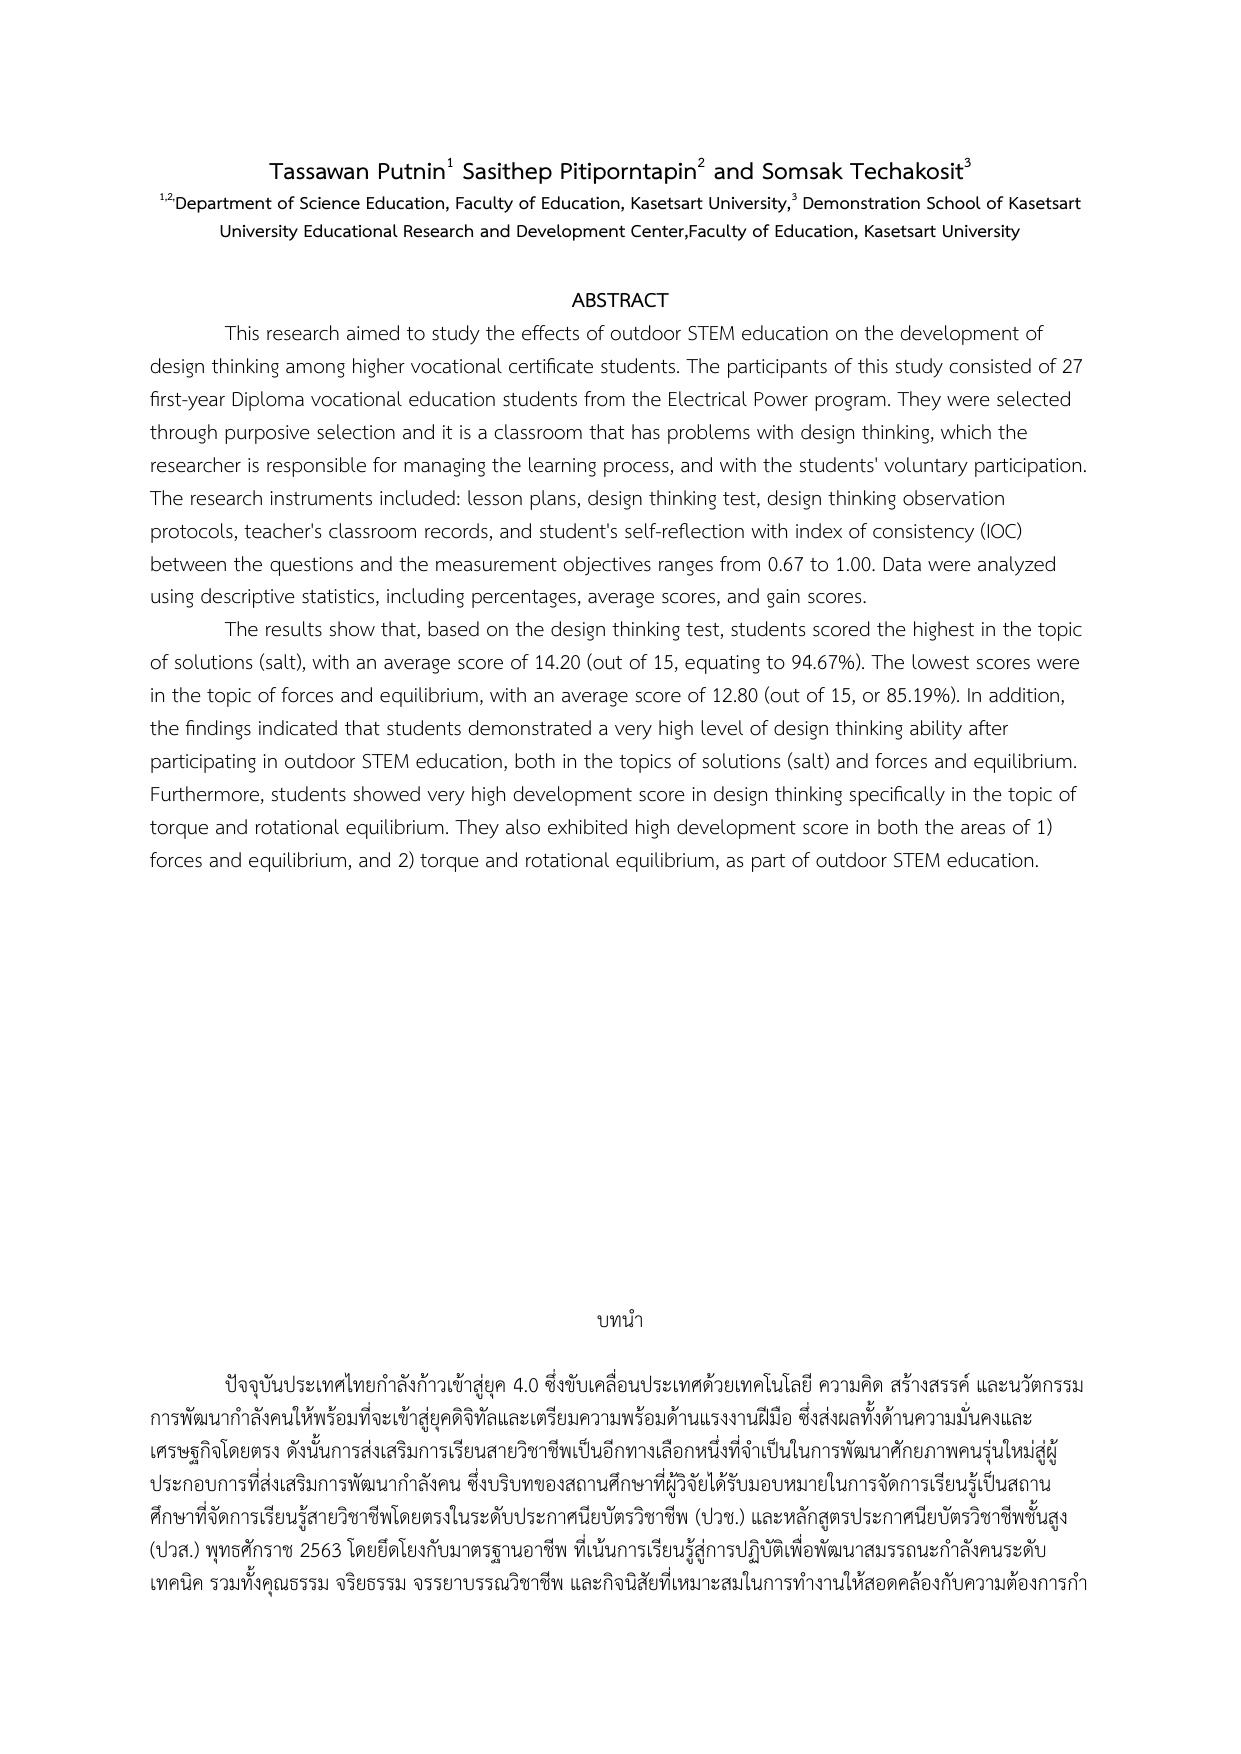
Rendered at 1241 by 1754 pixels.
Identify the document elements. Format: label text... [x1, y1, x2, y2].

text The results show that, based on the design thinking test, students scored the highest in the topic of solutions (salt), with an average score of 14.20 (out of 15, equating to 94.67%). The lowest scores were in the topic of forces and equilibrium, with an average score of 12.80 (out of 15, or 85.19%). In addition, the findings indicated that students demonstrated a very high level of design thinking ability after participating in outdoor STEM education, both in the topics of solutions (salt) and forces and equilibrium. Furthermore, students showed very high development score in design thinking specifically in the topic of torque and rotational equilibrium. They also exhibited high development score in both the areas of 1) forces and equilibrium, and 2) torque and rotational equilibrium, as part of outdoor STEM education. [150, 611, 1090, 874]
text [150, 1367, 1090, 1598]
text ABSTRACT [150, 282, 1090, 315]
text บทนำ [150, 1301, 1090, 1334]
text This research aimed to study the effects of outdoor STEM education on the development of design thinking among higher vocational certificate students. The participants of this study consisted of 27 first-year Diploma vocational education students from the Electrical Power program. They were selected through purposive selection and it is a classroom that has problems with design thinking, which the researcher is responsible for managing the learning process, and with the students' voluntary participation. The research instruments included: lesson plans, design thinking test, design thinking observation protocols, teacher's classroom records, and student's self-reflection with index of consistency (IOC) between the questions and the measurement objectives ranges from 0.67 to 1.00. Data were analyzed using descriptive statistics, including percentages, average scores, and gain scores. [150, 315, 1090, 611]
text Tassawan Putnin1 Sasithep Pitiporntapin2 and Somsak Techakosit3 [150, 150, 1090, 188]
text 1,2,Department of Science Education, Faculty of Education, Kasetsart University,3 Demonstration School of Kasetsart University Educational Research and Development Center,Faculty of Education, Kasetsart University [150, 188, 1090, 244]
